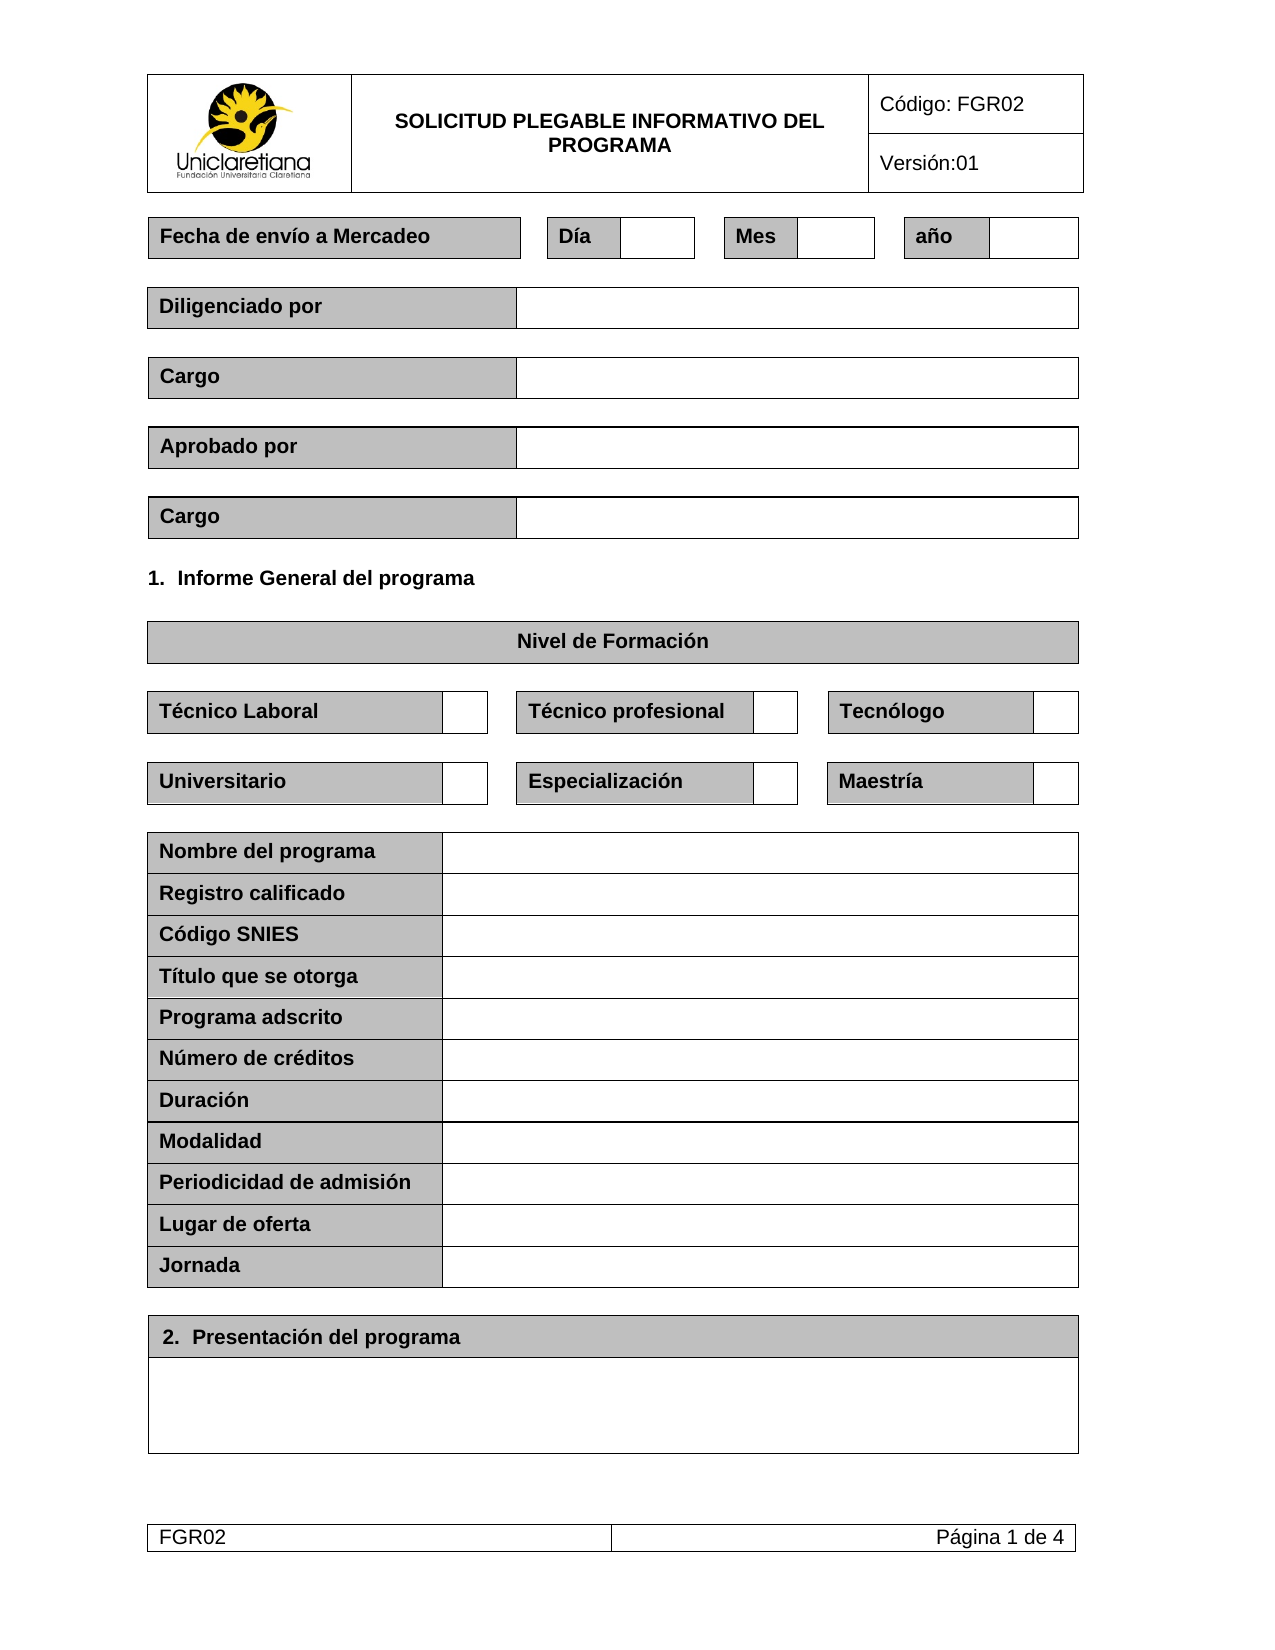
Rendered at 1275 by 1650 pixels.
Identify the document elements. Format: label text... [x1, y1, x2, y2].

table_header [517, 358, 1078, 398]
table_header [875, 217, 904, 258]
table_header Tecnólogo [829, 692, 1033, 733]
table_header Especialización [517, 763, 753, 803]
table_header [443, 692, 487, 733]
table_header [517, 288, 1078, 328]
table_header [695, 217, 724, 258]
table_header año [905, 218, 989, 258]
table_cell [443, 1123, 1078, 1163]
table_header [521, 217, 547, 258]
table_cell Duración [148, 1081, 442, 1121]
table_header [798, 691, 828, 733]
table_cell Modalidad [148, 1123, 442, 1163]
table_header Técnico profesional [517, 692, 753, 733]
table_cell [443, 874, 1078, 915]
table_header [798, 218, 874, 258]
table_header [443, 833, 1078, 873]
table_header Maestría [828, 763, 1033, 803]
table_cell Registro calificado [148, 874, 442, 915]
table_cell Título que se otorga [148, 957, 442, 997]
table_header Fecha de envío a Mercadeo [149, 218, 520, 258]
table_cell [443, 957, 1078, 997]
table_cell Número de créditos [148, 1040, 442, 1080]
table_header Universitario [148, 763, 442, 803]
table_header [1034, 692, 1078, 733]
table_header Mes [725, 218, 797, 258]
table_header Nombre del programa [148, 833, 442, 873]
table_header Diligenciado por [148, 288, 516, 328]
list Informe General del programa [148, 566, 1127, 590]
table_header [990, 218, 1078, 258]
table_header [621, 218, 694, 258]
table_cell [443, 1040, 1078, 1080]
table_cell [443, 1164, 1078, 1204]
table_cell Programa adscrito [148, 999, 442, 1039]
table_cell Lugar de oferta [148, 1205, 442, 1246]
picture [172, 75, 315, 192]
table_cell [443, 1247, 1078, 1287]
table_header [517, 498, 1078, 538]
table_cell Jornada [148, 1247, 442, 1287]
table_header Cargo [149, 358, 516, 398]
table_header Aprobado por [149, 428, 516, 468]
table_cell Periodicidad de admisión [148, 1164, 442, 1204]
table_header [488, 691, 516, 733]
table_header [443, 763, 487, 803]
table_header Nivel de Formación [148, 622, 1078, 663]
table_cell [443, 1081, 1078, 1121]
table_header Cargo [149, 498, 516, 538]
table_header Técnico Laboral [148, 692, 442, 733]
table_cell [149, 1358, 1078, 1452]
table_header [517, 428, 1078, 468]
table_header [754, 692, 797, 733]
table_cell [443, 916, 1078, 956]
table_header [798, 762, 827, 803]
table_header [1034, 763, 1078, 803]
table_header Día [548, 218, 620, 258]
table_header Presentación del programa [149, 1316, 1078, 1357]
table_cell [443, 1205, 1078, 1246]
table_cell Código SNIES [148, 916, 442, 956]
table_cell [443, 999, 1078, 1039]
table_header [488, 762, 516, 803]
table_header [754, 763, 797, 803]
